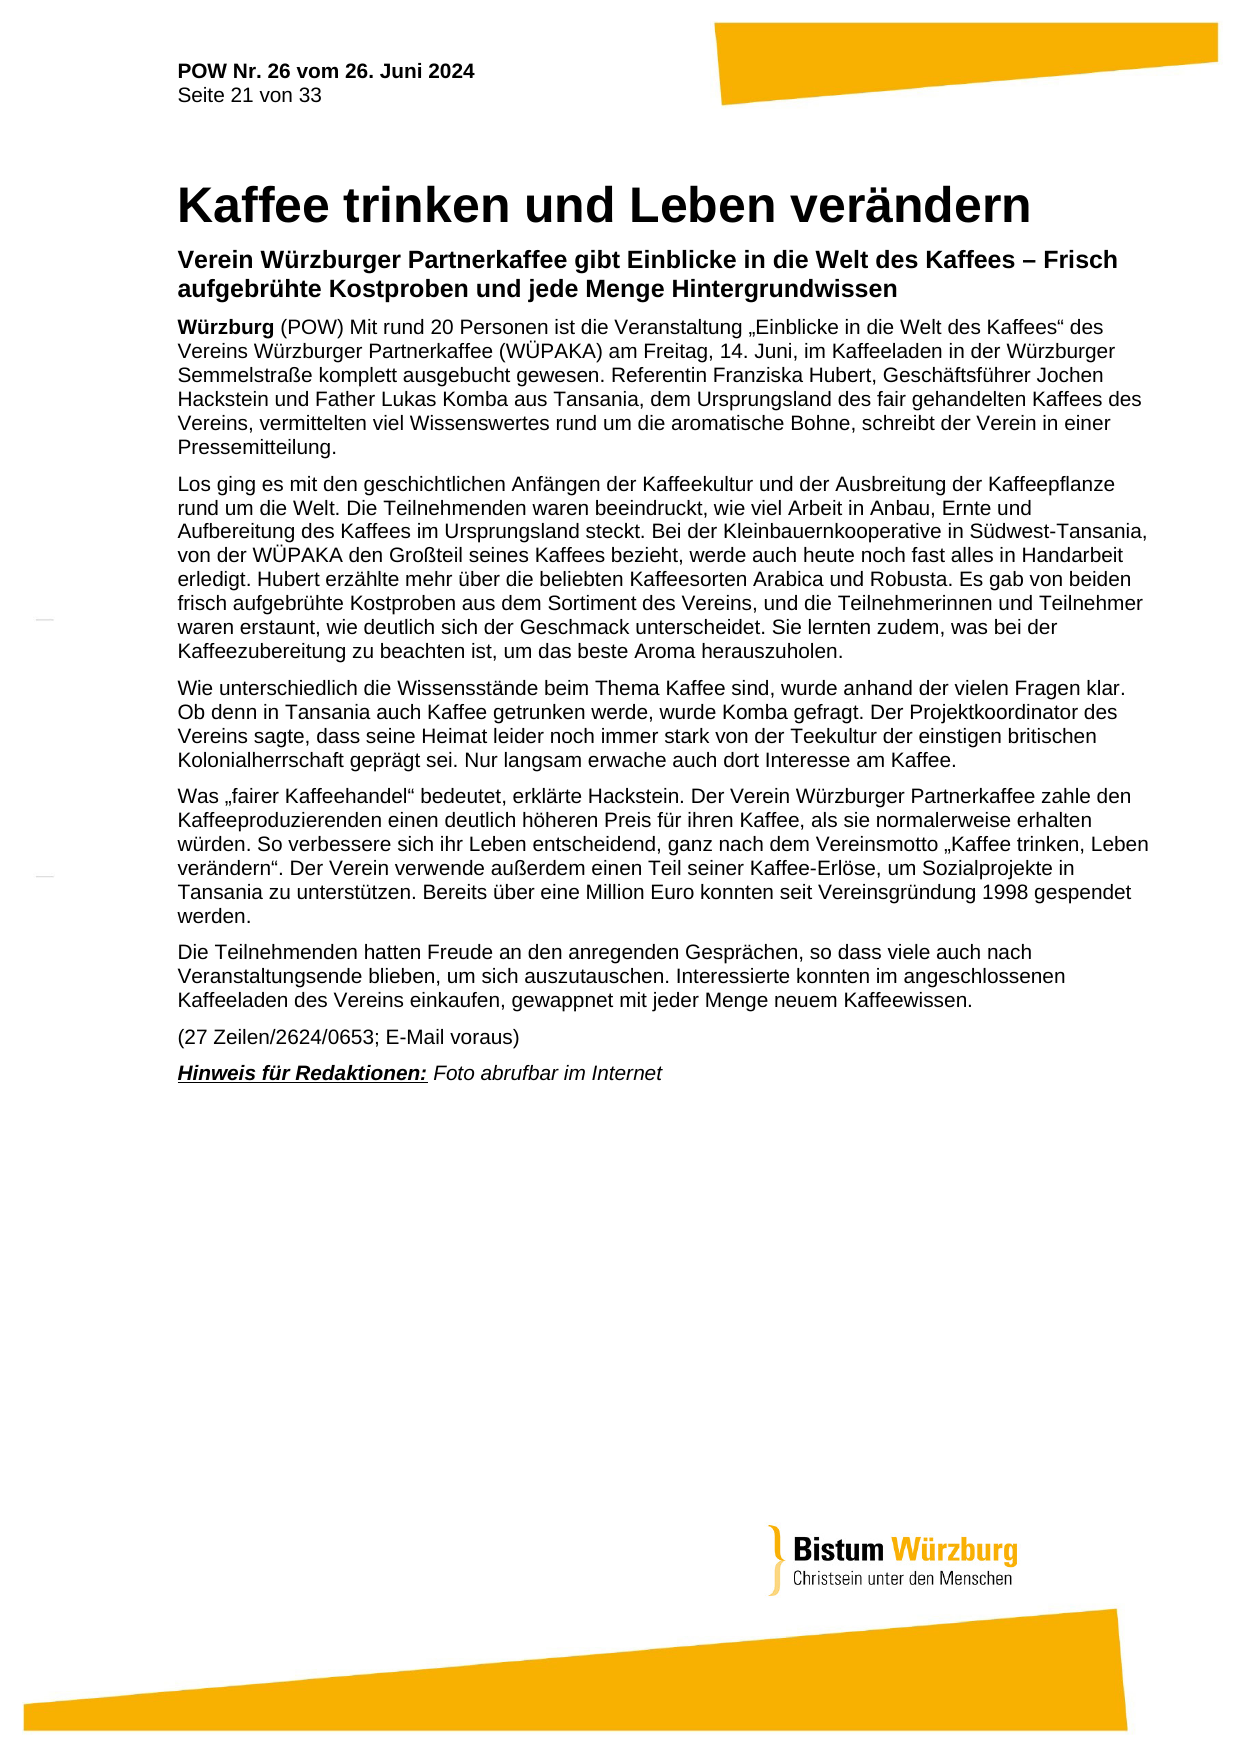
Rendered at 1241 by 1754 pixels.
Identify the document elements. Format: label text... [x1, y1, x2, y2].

text Wie unterschiedlich die Wissensstände beim Thema Kaffee sind, wurde anhand der vielen Fragen klar. Ob denn in Tansania auch Kaffee getrunken werde, wurde Komba gefragt. Der Projektkoordinator des Vereins sagte, dass seine Heimat leider noch immer stark von der Teekultur der einstigen britischen Kolonialherrschaft geprägt sei. Nur langsam erwache auch dort Interesse am Kaffee. [177, 676, 1152, 771]
text Die Teilnehmenden hatten Freude an den anregenden Gesprächen, so dass viele auch nach Veranstaltungsende blieben, um sich auszutauschen. Interessierte konnten im angeschlossenen Kaffeeladen des Vereins einkaufen, gewappnet mit jeder Menge neuem Kaffeewissen. [177, 940, 1152, 1012]
text Würzburg (POW) Mit rund 20 Personen ist die Veranstaltung „Einblicke in die Welt des Kaffees“ des Vereins Würzburger Partnerkaffee (WÜPAKA) am Freitag, 14. Juni, im Kaffeeladen in der Würzburger Semmelstraße komplett ausgebucht gewesen. Referentin Franziska Hubert, Geschäftsführer Jochen Hackstein und Father Lukas Komba aus Tansania, dem Ursprungsland des fair gehandelten Kaffees des Vereins, vermittelten viel Wissenswertes rund um die aromatische Bohne, schreibt der Verein in einer Pressemitteilung. [177, 315, 1152, 459]
text (27 Zeilen/2624/0653; E-Mail voraus) [177, 1024, 1152, 1048]
text Verein Würzburger Partnerkaffee gibt Einblicke in die Welt des Kaffees – Frisch aufgebrühte Kostproben und jede Menge Hintergrundwissen [177, 245, 1152, 303]
text Hinweis für Redaktionen: Foto abrufbar im Internet [177, 1061, 1152, 1085]
text Was „fairer Kaffeehandel“ bedeutet, erklärte Hackstein. Der Verein Würzburger Partnerkaffee zahle den Kaffeeproduzierenden einen deutlich höheren Preis für ihren Kaffee, als sie normalerweise erhalten würden. So verbessere sich ihr Leben entscheidend, ganz nach dem Vereinsmotto „Kaffee trinken, Leben verändern“. Der Verein verwende außerdem einen Teil seiner Kaffee-Erlöse, um Sozialprojekte in Tansania zu unterstützen. Bereits über eine Million Euro konnten seit Vereinsgründung 1998 gespendet werden. [177, 784, 1152, 928]
picture [0, 0, 1241, 1754]
subtitle Kaffee trinken und Leben verändern [177, 175, 1152, 233]
text Los ging es mit den geschichtlichen Anfängen der Kaffeekultur und der Ausbreitung der Kaffeepflanze rund um die Welt. Die Teilnehmenden waren beeindruckt, wie viel Arbeit in Anbau, Ernte und Aufbereitung des Kaffees im Ursprungsland steckt. Bei der Kleinbauernkooperative in Südwest-Tansania, von der WÜPAKA den Großteil seines Kaffees bezieht, werde auch heute noch fast alles in Handarbeit erledigt. Hubert erzählte mehr über die beliebten Kaffeesorten Arabica und Robusta. Es gab von beiden frisch aufgebrühte Kostproben aus dem Sortiment des Vereins, und die Teilnehmerinnen und Teilnehmer waren erstaunt, wie deutlich sich der Geschmack unterscheidet. Sie lernten zudem, was bei der Kaffeezubereitung zu beachten ist, um das beste Aroma herauszuholen. [177, 471, 1152, 663]
